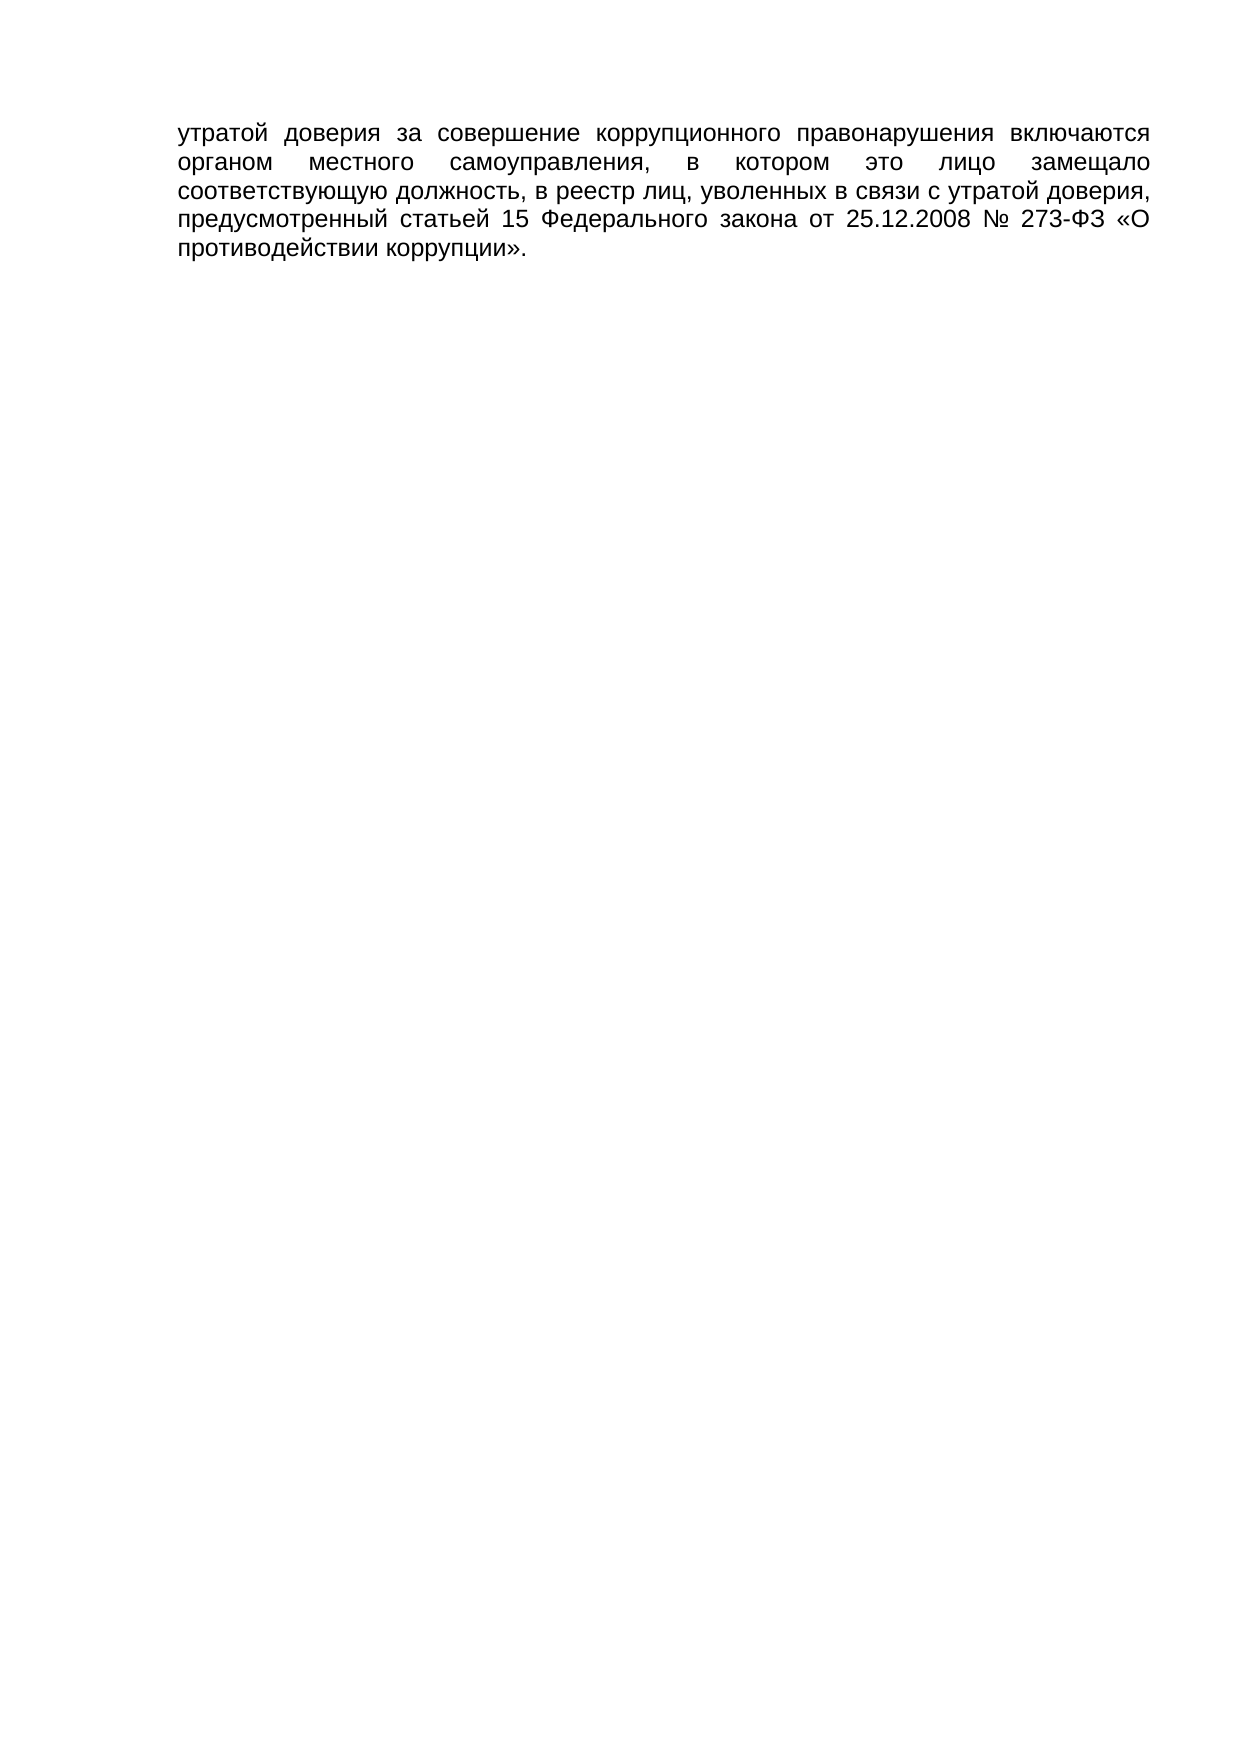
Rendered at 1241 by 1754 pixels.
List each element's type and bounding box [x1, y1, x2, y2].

text [177, 118, 1152, 262]
